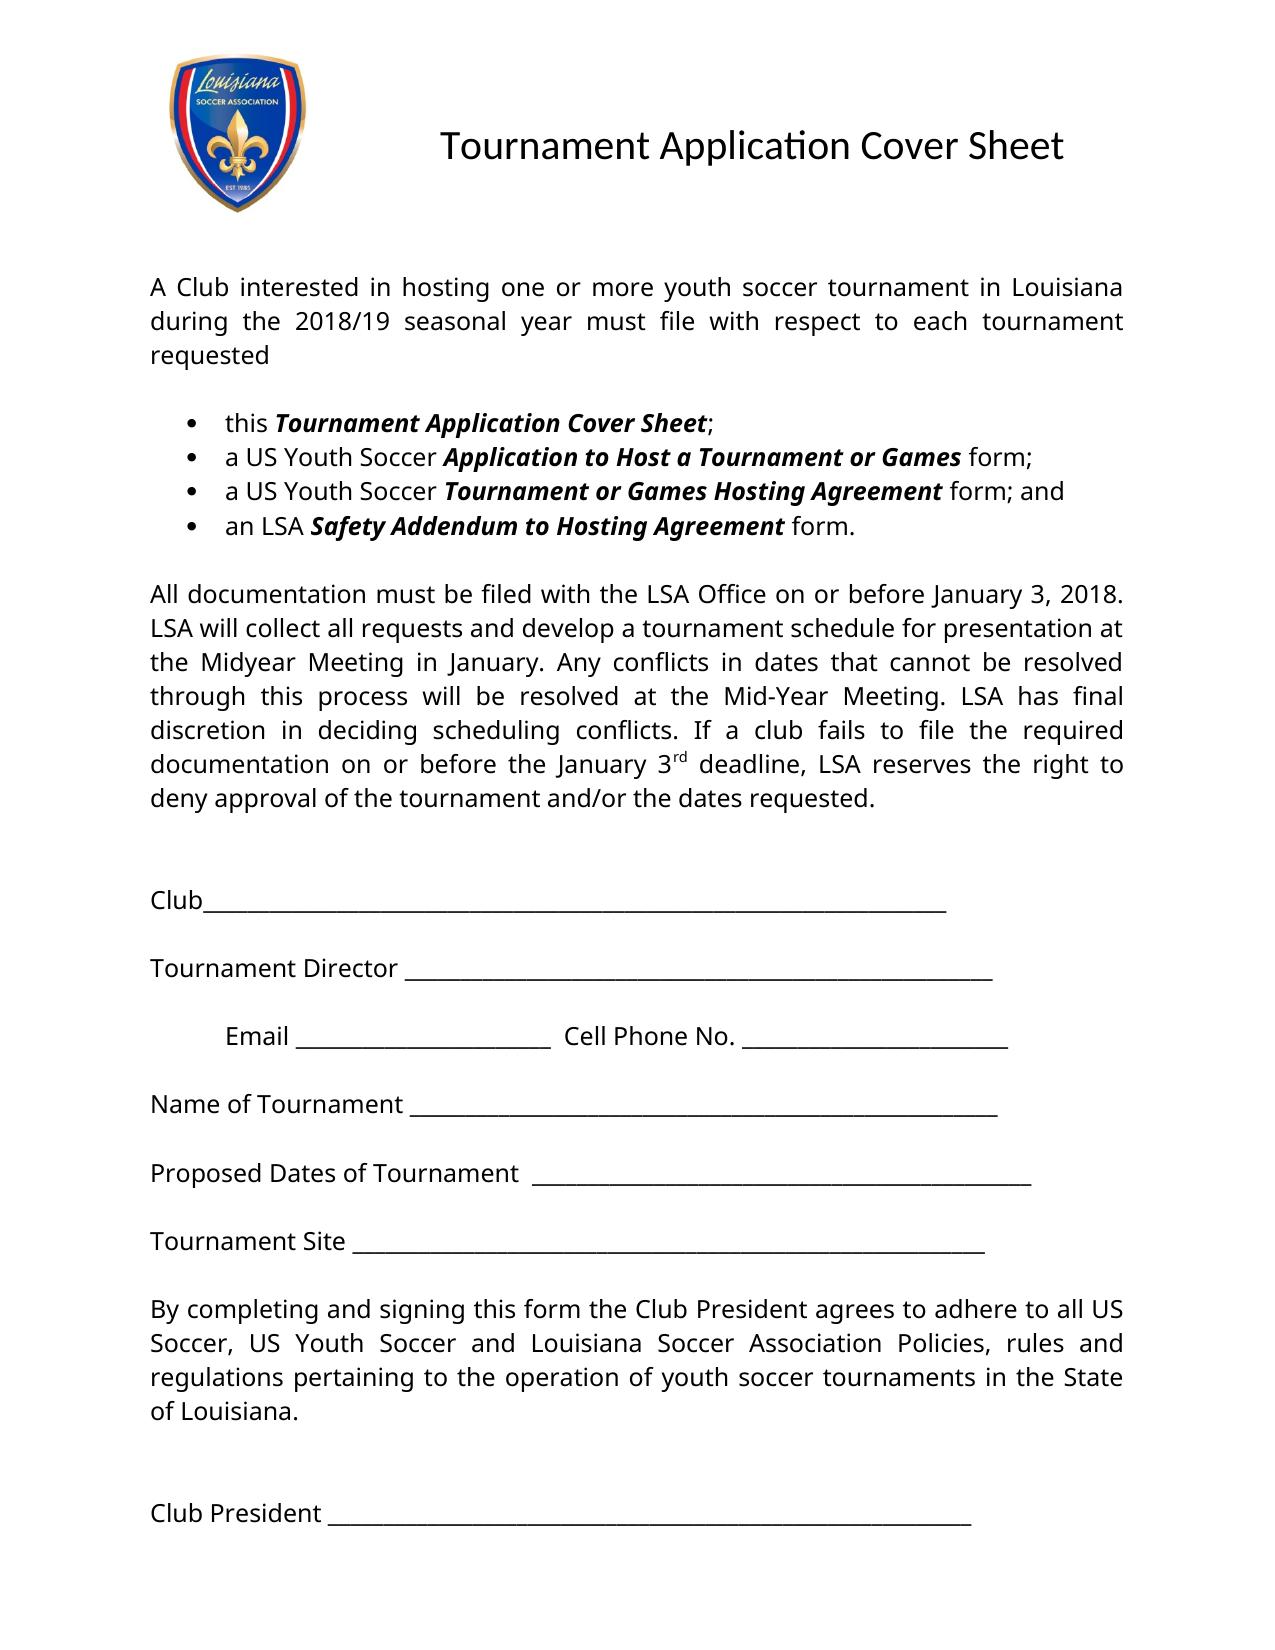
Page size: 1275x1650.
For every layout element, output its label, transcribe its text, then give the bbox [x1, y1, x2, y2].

picture [153, 48, 322, 218]
text Proposed Dates of Tournament _____________________________________________ [150, 1155, 1125, 1189]
list this Tournament Application Cover Sheet; [187, 406, 1125, 440]
text All documentation must be filed with the LSA Office on or before January 3, 2018. LSA will collect all requests and develop a tournament schedule for presentation at the Midyear Meeting in January. Any conflicts in dates that cannot be resolved through this process will be resolved at the Mid-Year Meeting. LSA has final discretion in deciding scheduling conflicts. If a club fails to file the required documentation on or before the January 3rd deadline, LSA reserves the right to deny approval of the tournament and/or the dates requested. [150, 576, 1125, 815]
list a US Youth Soccer Application to Host a Tournament or Games form; [187, 440, 1125, 474]
text By completing and signing this form the Club President agrees to adhere to all US Soccer, US Youth Soccer and Louisiana Soccer Association Policies, rules and regulations pertaining to the operation of youth soccer tournaments in the State of Louisiana. [150, 1292, 1125, 1428]
text Email _______________________ Cell Phone No. ________________________ [150, 1019, 1125, 1053]
text Name of Tournament _____________________________________________________ [150, 1087, 1125, 1121]
list an LSA Safety Addendum to Hosting Agreement form. [187, 508, 1125, 542]
text Tournament Director _____________________________________________________ [150, 951, 1125, 985]
text Tournament Site _________________________________________________________ [150, 1223, 1125, 1257]
text Club___________________________________________________________________ [150, 883, 1125, 917]
text Club President __________________________________________________________ [150, 1496, 1125, 1530]
text A Club interested in hosting one or more youth soccer tournament in Louisiana during the 2018/19 seasonal year must file with respect to each tournament requested [150, 270, 1125, 372]
list a US Youth Soccer Tournament or Games Hosting Agreement form; and [187, 474, 1125, 508]
